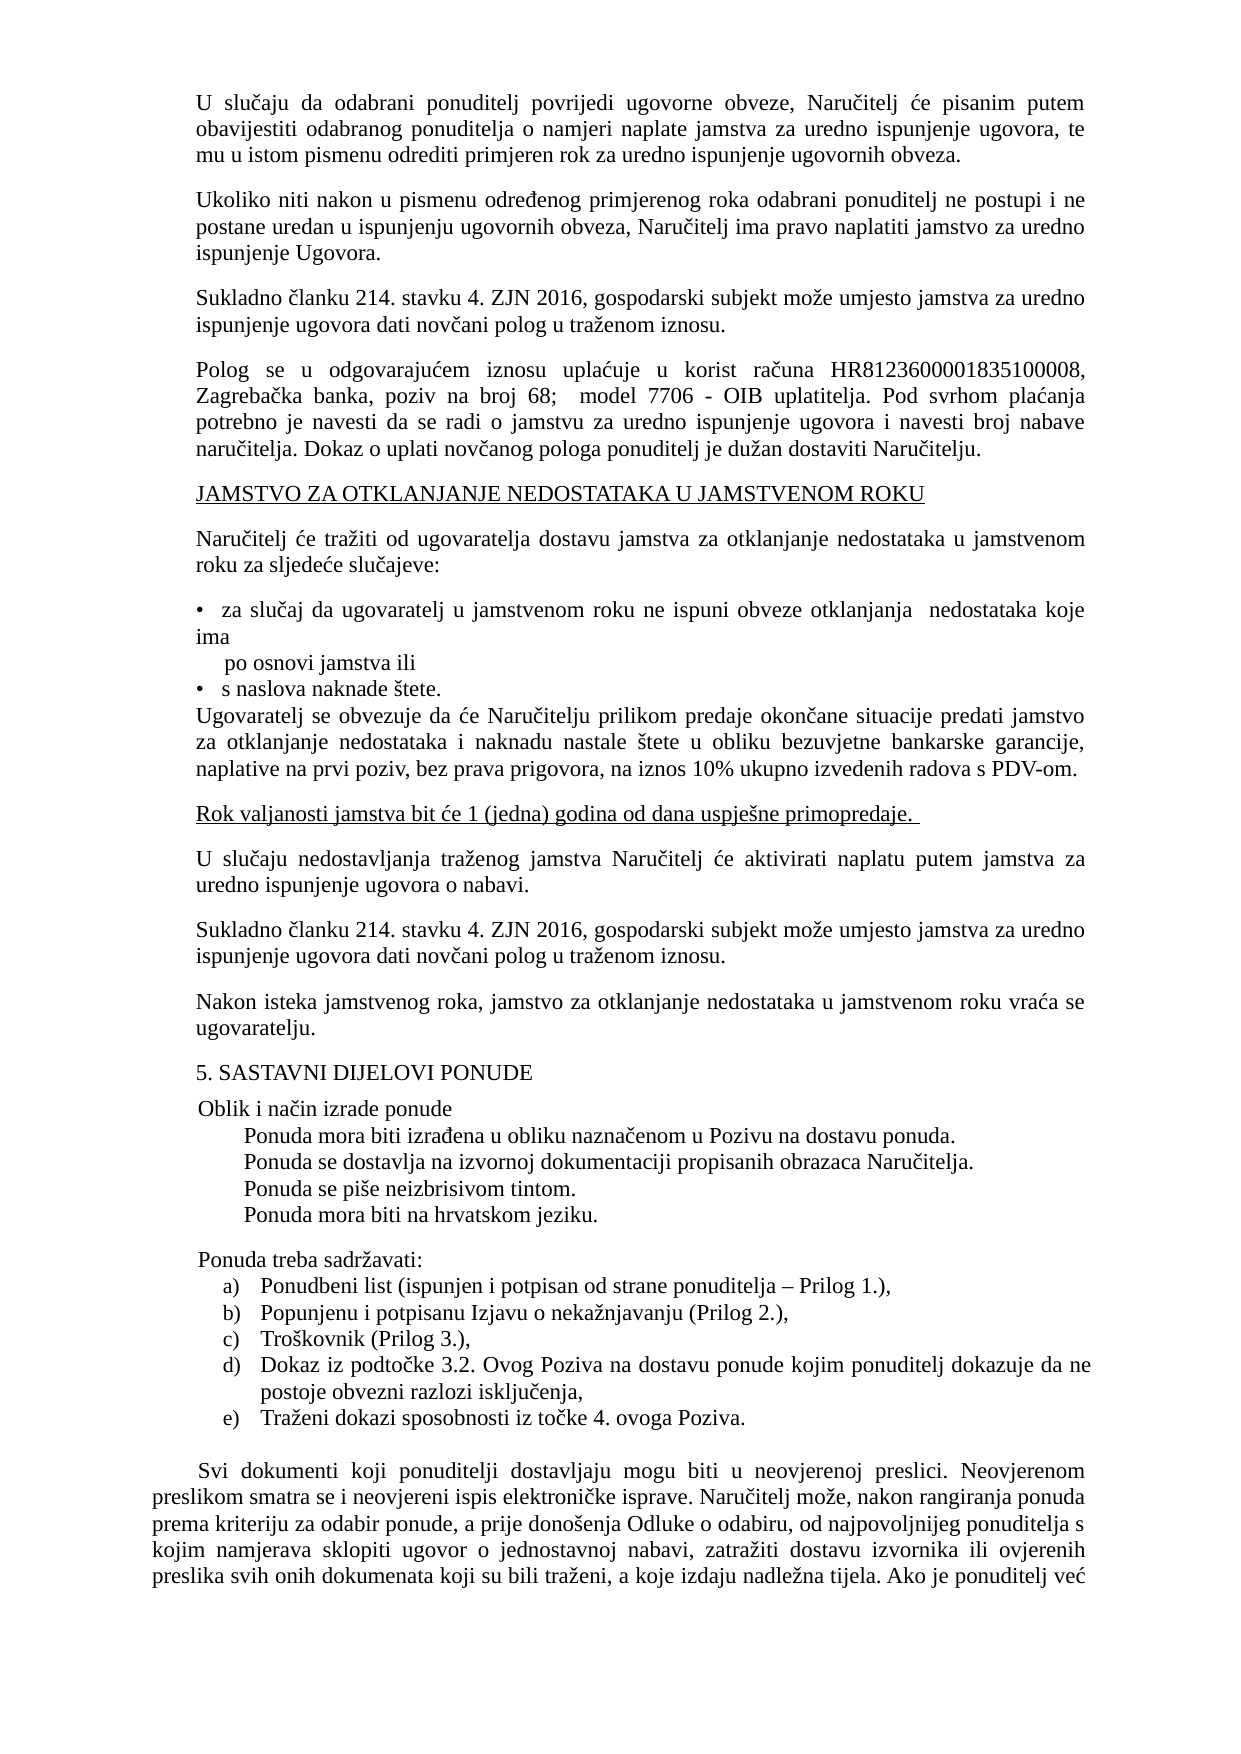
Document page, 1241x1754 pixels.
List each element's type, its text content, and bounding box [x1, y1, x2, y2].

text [152, 1457, 1086, 1589]
list Troškovnik (Prilog 3.), [223, 1325, 1093, 1351]
list Ponudbeni list (ispunjen i potpisan od strane ponuditelja – Prilog 1.), [223, 1272, 1093, 1299]
list Traženi dokazi sposobnosti iz točke 4. ovoga Poziva. [223, 1404, 1093, 1431]
text 5. SASTAVNI DIJELOVI PONUDE [150, 1059, 1093, 1086]
list Popunjenu i potpisanu Izjavu o nekažnjavanju (Prilog 2.), [223, 1299, 1093, 1325]
list Dokaz iz podtočke 3.2. Ovog Poziva na dostavu ponude kojim ponuditelj dokazuje da ne postoje obvezni razlozi isključenja, [223, 1351, 1093, 1404]
text Ponuda mora biti izrađena u obliku naznačenom u Pozivu na dostavu ponuda. [198, 1122, 1093, 1148]
text Ponuda se piše neizbrisivom tintom. [198, 1174, 1093, 1201]
text Oblik i način izrade ponude [152, 1096, 1093, 1122]
text Ponuda treba sadržavati: [152, 1246, 1093, 1272]
text Ukoliko niti nakon u pismenu određenog primjerenog roka odabrani ponuditelj ne postupi i ne postane uredan u ispunjenju ugovornih obveza, Naručitelj ima pravo naplatiti jamstvo za uredno ispunjenje Ugovora. [196, 186, 1086, 266]
text Ponuda mora biti na hrvatskom jeziku. [198, 1201, 1093, 1227]
text Ugovaratelj se obvezuje da će Naručitelju prilikom predaje okončane situacije predati jamstvo za otklanjanje nedostataka i naknadu nastale štete u obliku bezuvjetne bankarske garancije, naplative na prvi poziv, bez prava prigovora, na iznos 10% ukupno izvedenih radova s PDV-om. [196, 702, 1086, 781]
text • s naslova naknade štete. [196, 676, 1086, 702]
text po osnovi jamstva ili [196, 649, 1086, 676]
text Nakon isteka jamstvenog roka, jamstvo za otklanjanje nedostataka u jamstvenom roku vraća se ugovaratelju. [196, 988, 1086, 1040]
text Sukladno članku 214. stavku 4. ZJN 2016, gospodarski subjekt može umjesto jamstva za uredno ispunjenje ugovora dati novčani polog u traženom iznosu. [196, 916, 1086, 969]
text Rok valjanosti jamstva bit će 1 (jedna) godina od dana uspješne primopredaje. [196, 800, 1086, 826]
text JAMSTVO ZA OTKLANJANJE NEDOSTATAKA U JAMSTVENOM ROKU [196, 480, 1086, 506]
text Sukladno članku 214. stavku 4. ZJN 2016, gospodarski subjekt može umjesto jamstva za uredno ispunjenje ugovora dati novčani polog u traženom iznosu. [196, 284, 1086, 337]
text Ponuda se dostavlja na izvornoj dokumentaciji propisanih obrazaca Naručitelja. [198, 1148, 1093, 1174]
text U slučaju da odabrani ponuditelj povrijedi ugovorne obveze, Naručitelj će pisanim putem obavijestiti odabranog ponuditelja o namjeri naplate jamstva za uredno ispunjenje ugovora, te mu u istom pismenu odrediti primjeren rok za uredno ispunjenje ugovornih obveza. [196, 89, 1086, 168]
text U slučaju nedostavljanja traženog jamstva Naručitelj će aktivirati naplatu putem jamstva za uredno ispunjenje ugovora o nabavi. [196, 845, 1086, 897]
text Naručitelj će tražiti od ugovaratelja dostavu jamstva za otklanjanje nedostataka u jamstvenom roku za sljedeće slučajeve: [196, 525, 1086, 578]
text Polog se u odgovarajućem iznosu uplaćuje u korist računa HR8123600001835100008, Zagrebačka banka, poziv na broj 68; model 7706 - OIB uplatitelja. Pod svrhom plaćanja potrebno je navesti da se radi o jamstvu za uredno ispunjenje ugovora i navesti broj nabave naručitelja. Dokaz o uplati novčanog pologa ponuditelj je dužan dostaviti Naručitelju. [196, 356, 1086, 461]
text • za slučaj da ugovaratelj u jamstvenom roku ne ispuni obveze otklanjanja nedostataka koje ima [196, 596, 1086, 649]
